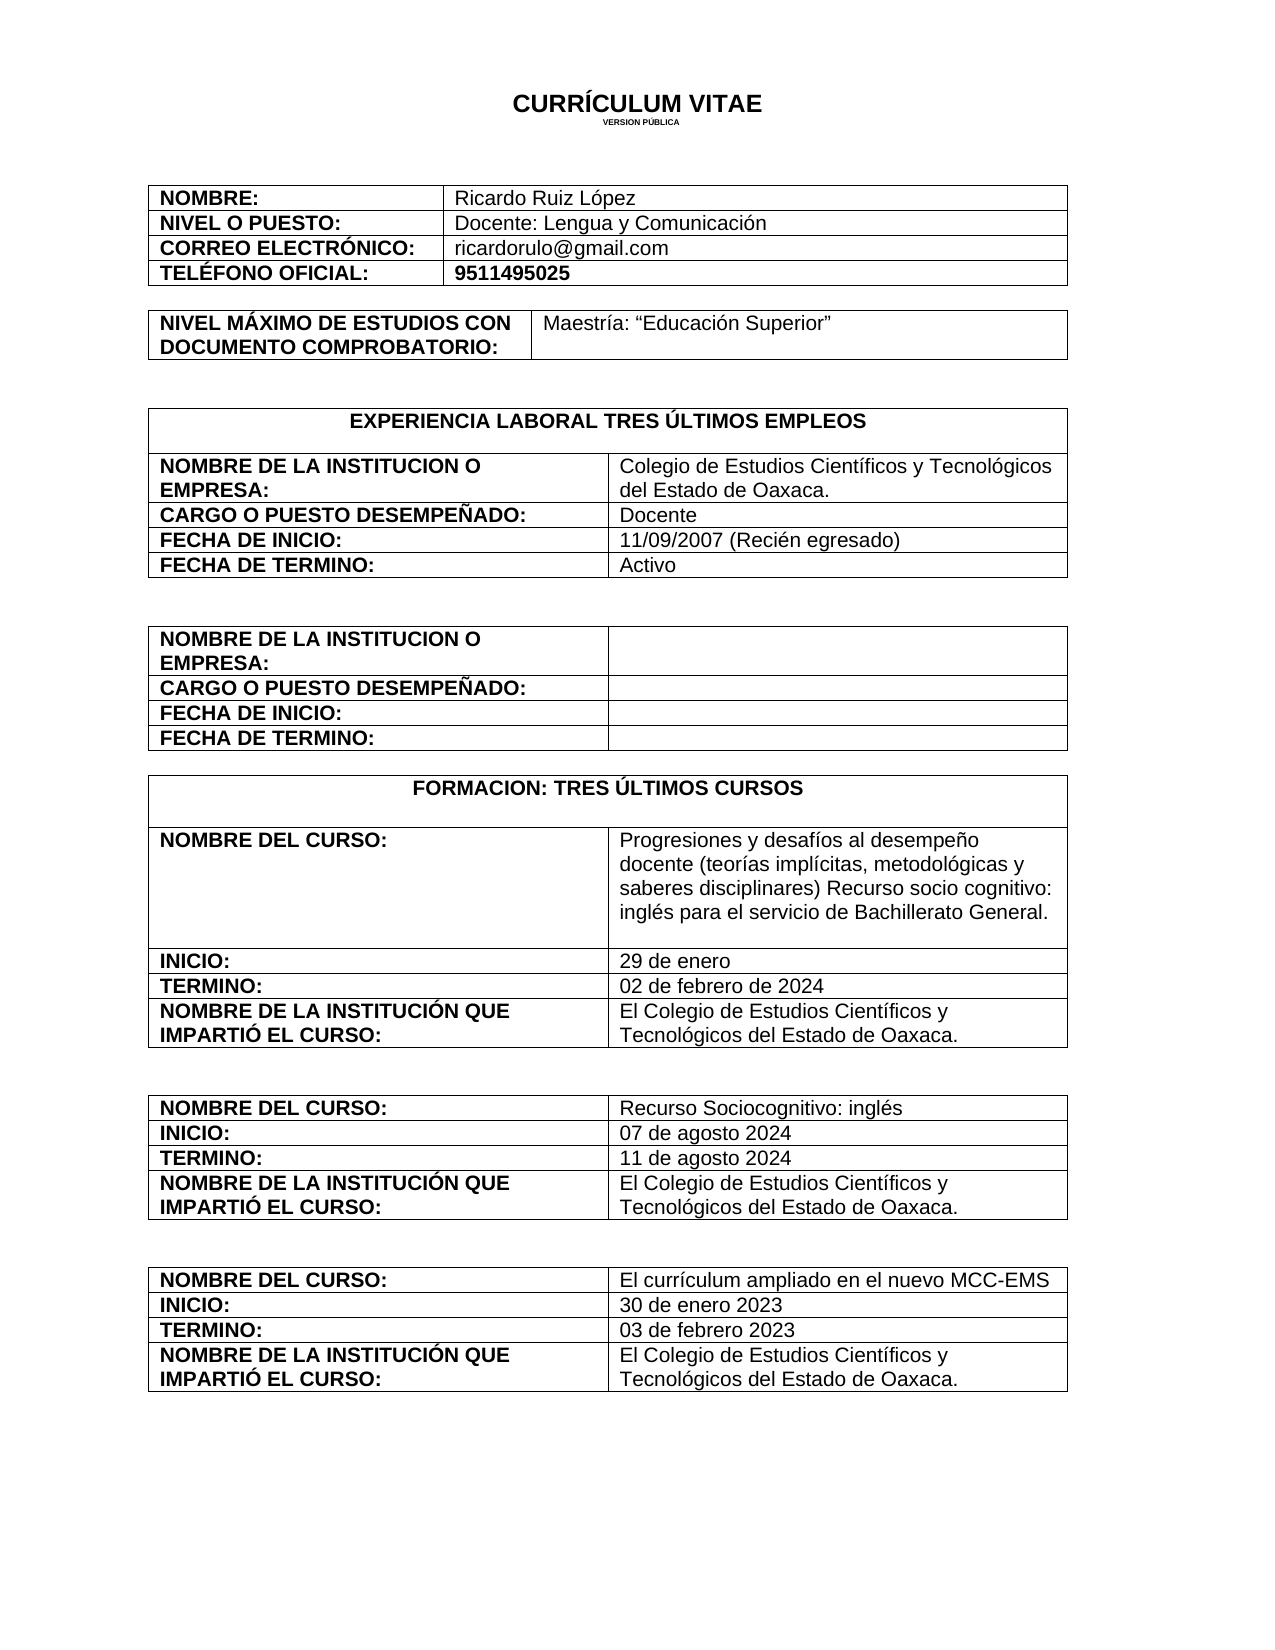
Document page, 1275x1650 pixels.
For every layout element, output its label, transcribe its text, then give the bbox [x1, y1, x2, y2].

table_cell El Colegio de Estudios Científicos y Tecnológicos del Estado de Oaxaca. [609, 1343, 1067, 1391]
table_header EXPERIENCIA LABORAL TRES ÚLTIMOS EMPLEOS [149, 409, 1067, 453]
table_cell ricardorulo@gmail.com [444, 236, 1067, 259]
table_cell NOMBRE DE LA INSTITUCION O EMPRESA: [149, 454, 608, 502]
table_cell TELÉFONO OFICIAL: [149, 261, 443, 284]
table_cell El Colegio de Estudios Científicos y Tecnológicos del Estado de Oaxaca. [609, 999, 1067, 1047]
table_cell NIVEL O PUESTO: [149, 211, 443, 234]
table_cell INICIO: [149, 1293, 608, 1317]
table_cell Activo [609, 553, 1067, 577]
table_cell El Colegio de Estudios Científicos y Tecnológicos del Estado de Oaxaca. [609, 1171, 1067, 1219]
table_cell [609, 701, 1067, 725]
table_cell Progresiones y desafíos al desempeño docente (teorías implícitas, metodológicas y saberes disciplinares) Recurso socio cognitivo: inglés para el servicio de Bachillerato General. [609, 828, 1067, 948]
table_cell 03 de febrero 2023 [609, 1318, 1067, 1342]
table_cell FECHA DE INICIO: [149, 528, 608, 552]
table_cell 07 de agosto 2024 [609, 1121, 1067, 1145]
table_header [609, 627, 1067, 675]
table_cell FECHA DE TERMINO: [149, 553, 608, 577]
table_header NOMBRE DEL CURSO: [149, 1268, 608, 1292]
table_cell NOMBRE DEL CURSO: [149, 828, 608, 948]
table_cell TERMINO: [149, 974, 608, 998]
table_cell 29 de enero [609, 949, 1067, 973]
table_cell 02 de febrero de 2024 [609, 974, 1067, 998]
table_cell CARGO O PUESTO DESEMPEÑADO: [149, 676, 608, 700]
table_cell TERMINO: [149, 1146, 608, 1170]
table_cell FECHA DE TERMINO: [149, 726, 608, 750]
table_header Ricardo Ruiz López [444, 186, 1067, 209]
table_cell NOMBRE DE LA INSTITUCIÓN QUE IMPARTIÓ EL CURSO: [149, 999, 608, 1047]
table_cell CARGO O PUESTO DESEMPEÑADO: [149, 503, 608, 527]
table_header NIVEL MÁXIMO DE ESTUDIOS CON DOCUMENTO COMPROBATORIO: [149, 311, 531, 358]
text CURRÍCULUM VITAE [148, 89, 1127, 117]
table_cell Colegio de Estudios Científicos y Tecnológicos del Estado de Oaxaca. [609, 454, 1067, 502]
table_cell FECHA DE INICIO: [149, 701, 608, 725]
table_cell INICIO: [149, 949, 608, 973]
table_cell Docente: Lengua y Comunicación [444, 211, 1067, 234]
table_cell 9511495025 [444, 261, 1067, 284]
table_cell [609, 676, 1067, 700]
table_header El currículum ampliado en el nuevo MCC-EMS [609, 1268, 1067, 1292]
table_cell 11/09/2007 (Recién egresado) [609, 528, 1067, 552]
table_header Maestría: “Educación Superior” [532, 311, 1067, 358]
table_header NOMBRE DEL CURSO: [149, 1096, 608, 1120]
table_cell NOMBRE DE LA INSTITUCIÓN QUE IMPARTIÓ EL CURSO: [149, 1343, 608, 1391]
table_header NOMBRE: [149, 186, 443, 209]
table_cell TERMINO: [149, 1318, 608, 1342]
table_header NOMBRE DE LA INSTITUCION O EMPRESA: [149, 627, 608, 675]
table_cell INICIO: [149, 1121, 608, 1145]
table_cell [609, 726, 1067, 750]
table_cell Docente [609, 503, 1067, 527]
table_cell 11 de agosto 2024 [609, 1146, 1067, 1170]
table_cell CORREO ELECTRÓNICO: [149, 236, 443, 259]
table_cell 30 de enero 2023 [609, 1293, 1067, 1317]
table_header Recurso Sociocognitivo: inglés [609, 1096, 1067, 1120]
table_header FORMACION: TRES ÚLTIMOS CURSOS [149, 776, 1067, 827]
table_cell NOMBRE DE LA INSTITUCIÓN QUE IMPARTIÓ EL CURSO: [149, 1171, 608, 1219]
